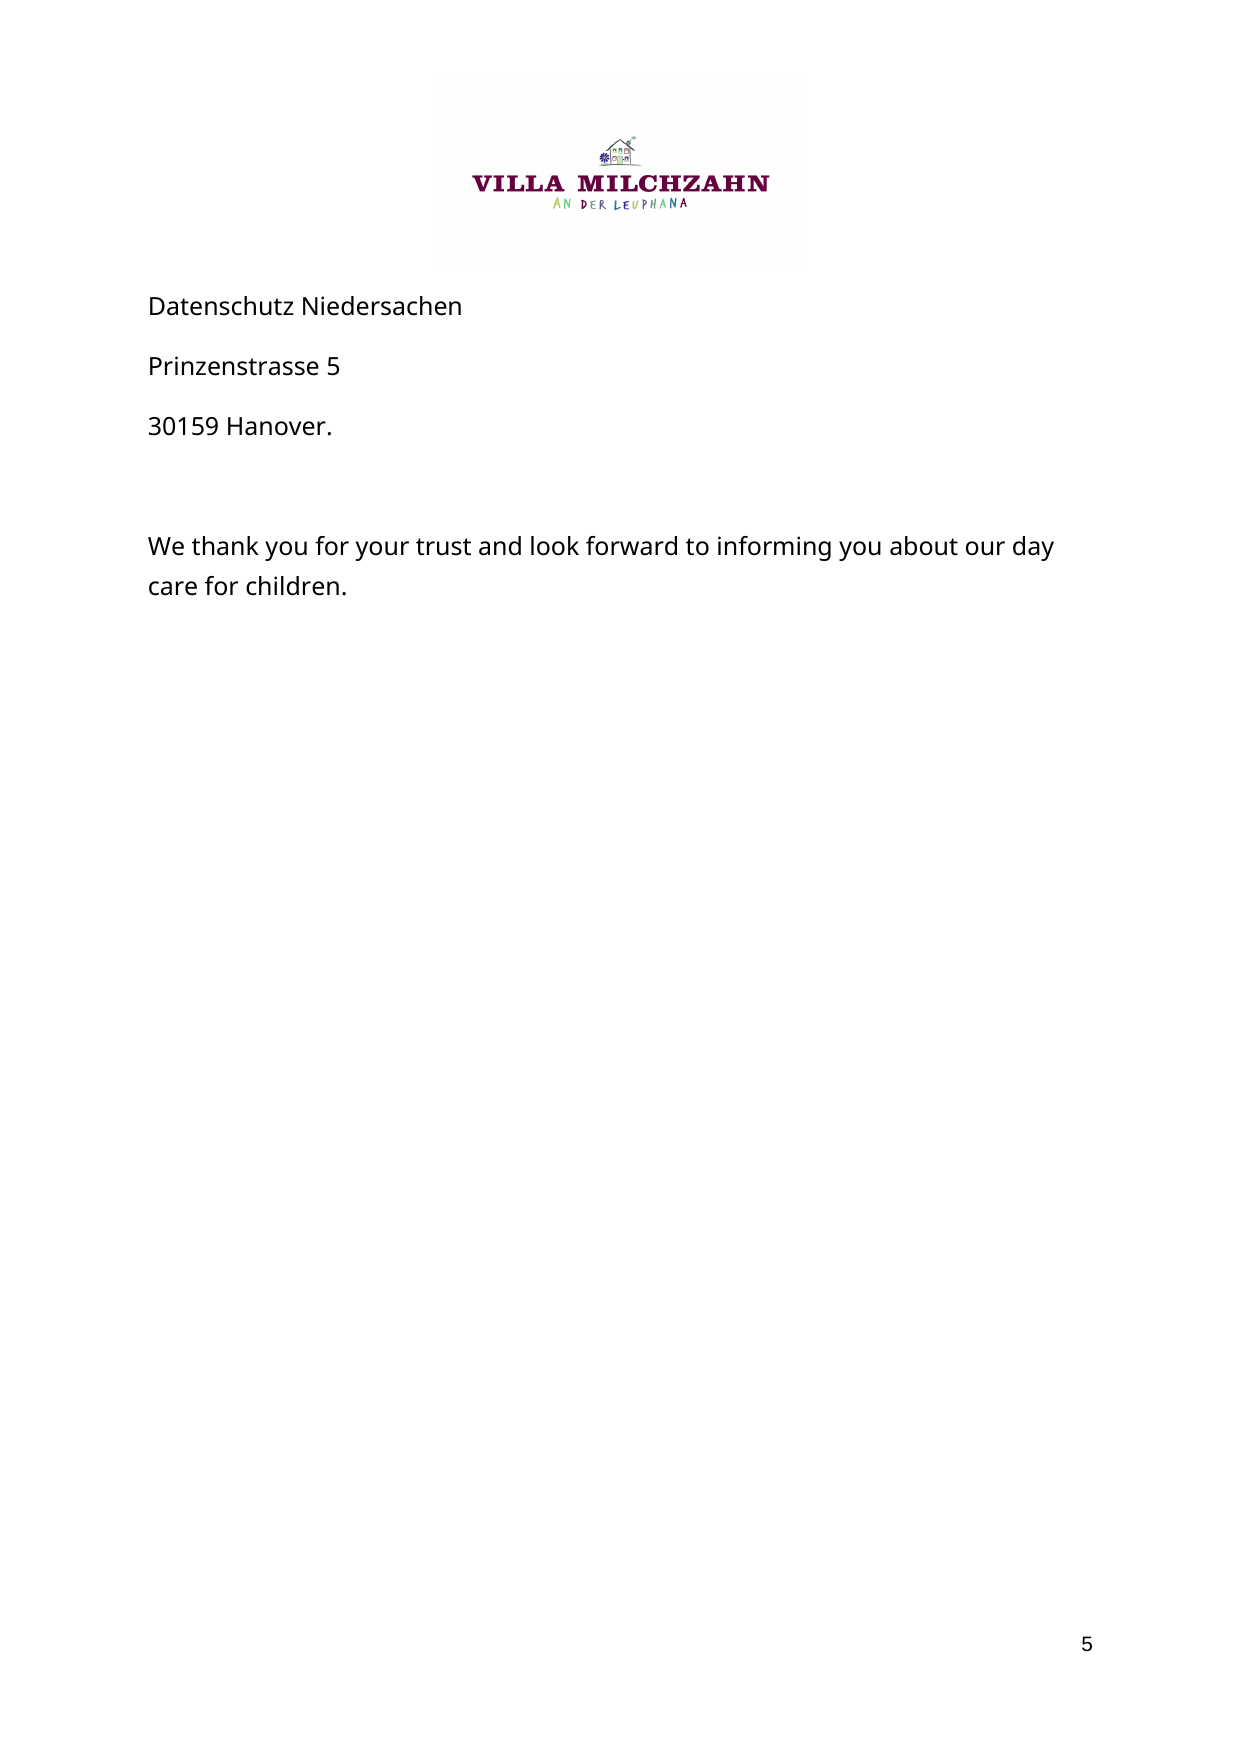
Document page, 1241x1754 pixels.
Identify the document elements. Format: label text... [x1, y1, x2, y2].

text Prinzenstrasse 5 [148, 349, 1093, 383]
text Datenschutz Niedersachen [148, 289, 1093, 323]
text 30159 Hanover. [148, 409, 1093, 443]
text We thank you for your trust and look forward to informing you about our day care for children. [148, 529, 1093, 602]
picture [434, 73, 807, 266]
